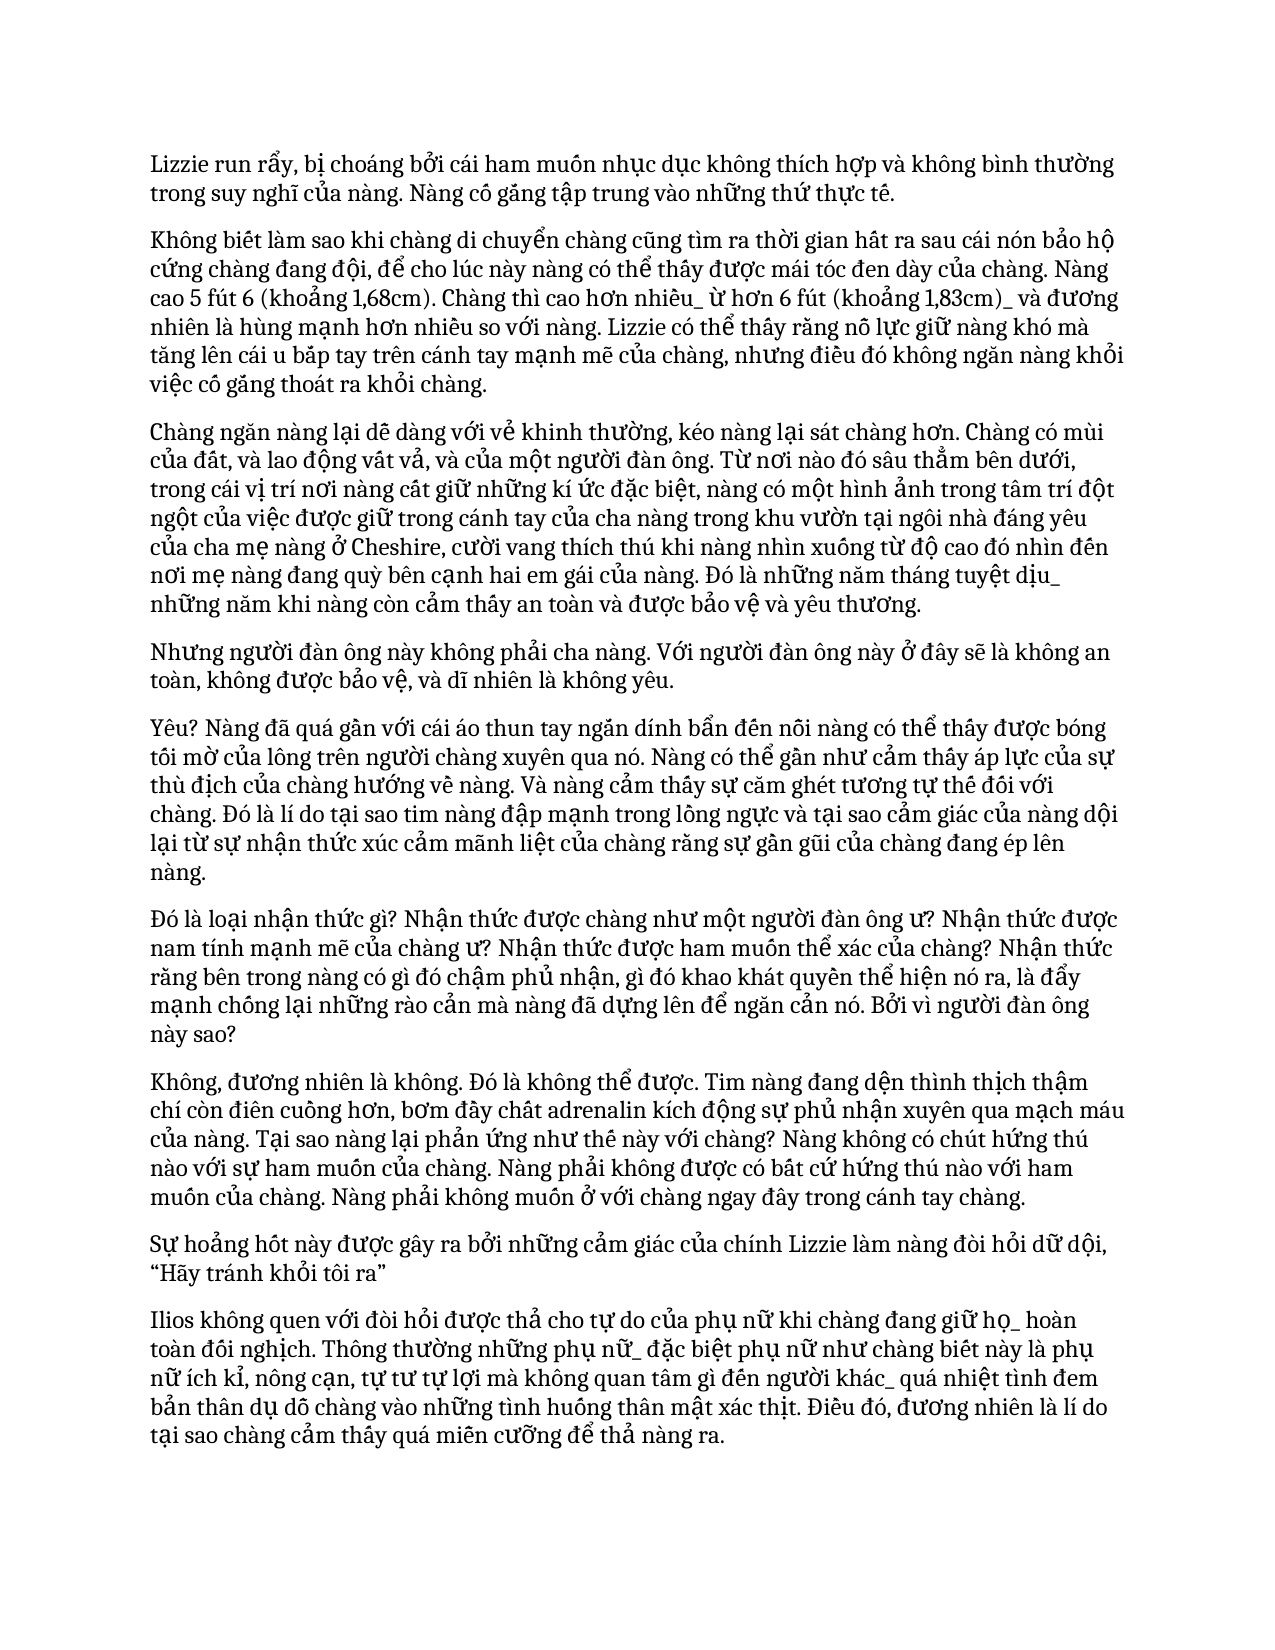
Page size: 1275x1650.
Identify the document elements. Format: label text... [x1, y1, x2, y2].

text Không biết làm sao khi chàng di chuyển chàng cũng tìm ra thời gian hất ra sau cái nón bảo hộ cứng chàng đang đội, để cho lúc này nàng có thể thấy được mái tóc đen dày của chàng. Nàng cao 5 fút 6 (khoảng 1,68cm). Chàng thì cao hơn nhiều_ ừ hơn 6 fút (khoảng 1,83cm)_ và đương nhiên là hùng mạnh hơn nhiều so với nàng. Lizzie có thể thấy rằng nỗ lực giữ nàng khó mà tăng lên cái u bắp tay trên cánh tay mạnh mẽ của chàng, nhưng điều đó không ngăn nàng khỏi việc cố gắng thoát ra khỏi chàng. [150, 226, 1125, 399]
text Ilios không quen với đòi hỏi được thả cho tự do của phụ nữ khi chàng đang giữ họ_ hoàn toàn đối nghịch. Thông thường những phụ nữ_ đặc biệt phụ nữ như chàng biết này là phụ nữ ích kỉ, nông cạn, tự tư tự lợi mà không quan tâm gì đến người khác_ quá nhiệt tình đem bản thân dụ dỗ chàng vào những tình huống thân mật xác thịt. Điều đó, đương nhiên là lí do tại sao chàng cảm thấy quá miễn cưỡng để thả nàng ra. [150, 1306, 1125, 1450]
text Yêu? Nàng đã quá gần với cái áo thun tay ngắn dính bẩn đến nỗi nàng có thể thấy được bóng tối mờ của lông trên người chàng xuyên qua nó. Nàng có thể gần như cảm thấy áp lực của sự thù địch của chàng hướng về nàng. Và nàng cảm thấy sự căm ghét tương tự thế đối với chàng. Đó là lí do tại sao tim nàng đập mạnh trong lồng ngực và tại sao cảm giác của nàng dội lại từ sự nhận thức xúc cảm mãnh liệt của chàng rằng sự gần gũi của chàng đang ép lên nàng. [150, 714, 1125, 886]
text Đó là loại nhận thức gì? Nhận thức được chàng như một người đàn ông ư? Nhận thức được nam tính mạnh mẽ của chàng ư? Nhận thức được ham muốn thể xác của chàng? Nhận thức rằng bên trong nàng có gì đó chậm phủ nhận, gì đó khao khát quyền thể hiện nó ra, là đẩy mạnh chống lại những rào cản mà nàng đã dựng lên để ngăn cản nó. Bởi vì người đàn ông này sao? [150, 905, 1125, 1049]
text Nhưng người đàn ông này không phải cha nàng. Với người đàn ông này ở đây sẽ là không an toàn, không được bảo vệ, và dĩ nhiên là không yêu. [150, 637, 1125, 695]
text Sự hoảng hốt này được gây ra bởi những cảm giác của chính Lizzie làm nàng đòi hỏi dữ dội, “Hãy tránh khỏi tôi ra” [150, 1230, 1125, 1287]
text Chàng ngăn nàng lại dễ dàng với vẻ khinh thường, kéo nàng lại sát chàng hơn. Chàng có mùi của đất, và lao động vất vả, và của một người đàn ông. Từ nơi nào đó sâu thẳm bên dưới, trong cái vị trí nơi nàng cất giữ những kí ức đặc biệt, nàng có một hình ảnh trong tâm trí đột ngột của việc được giữ trong cánh tay của cha nàng trong khu vườn tại ngôi nhà đáng yêu của cha mẹ nàng ở Cheshire, cười vang thích thú khi nàng nhìn xuống từ độ cao đó nhìn đến nơi mẹ nàng đang quỳ bên cạnh hai em gái của nàng. Đó là những năm tháng tuyệt dịu_ những năm khi nàng còn cảm thấy an toàn và được bảo vệ và yêu thương. [150, 417, 1125, 619]
text Lizzie run rẩy, bị choáng bởi cái ham muốn nhục dục không thích hợp và không bình thường trong suy nghĩ của nàng. Nàng cố gắng tập trung vào những thứ thực tế. [150, 150, 1125, 207]
text Không, đương nhiên là không. Đó là không thể được. Tim nàng đang dện thình thịch thậm chí còn điên cuồng hơn, bơm đầy chất adrenalin kích động sự phủ nhận xuyên qua mạch máu của nàng. Tại sao nàng lại phản ứng như thế này với chàng? Nàng không có chút hứng thú nào với sự ham muốn của chàng. Nàng phải không được có bất cứ hứng thú nào với ham muốn của chàng. Nàng phải không muốn ở với chàng ngay đây trong cánh tay chàng. [150, 1067, 1125, 1211]
